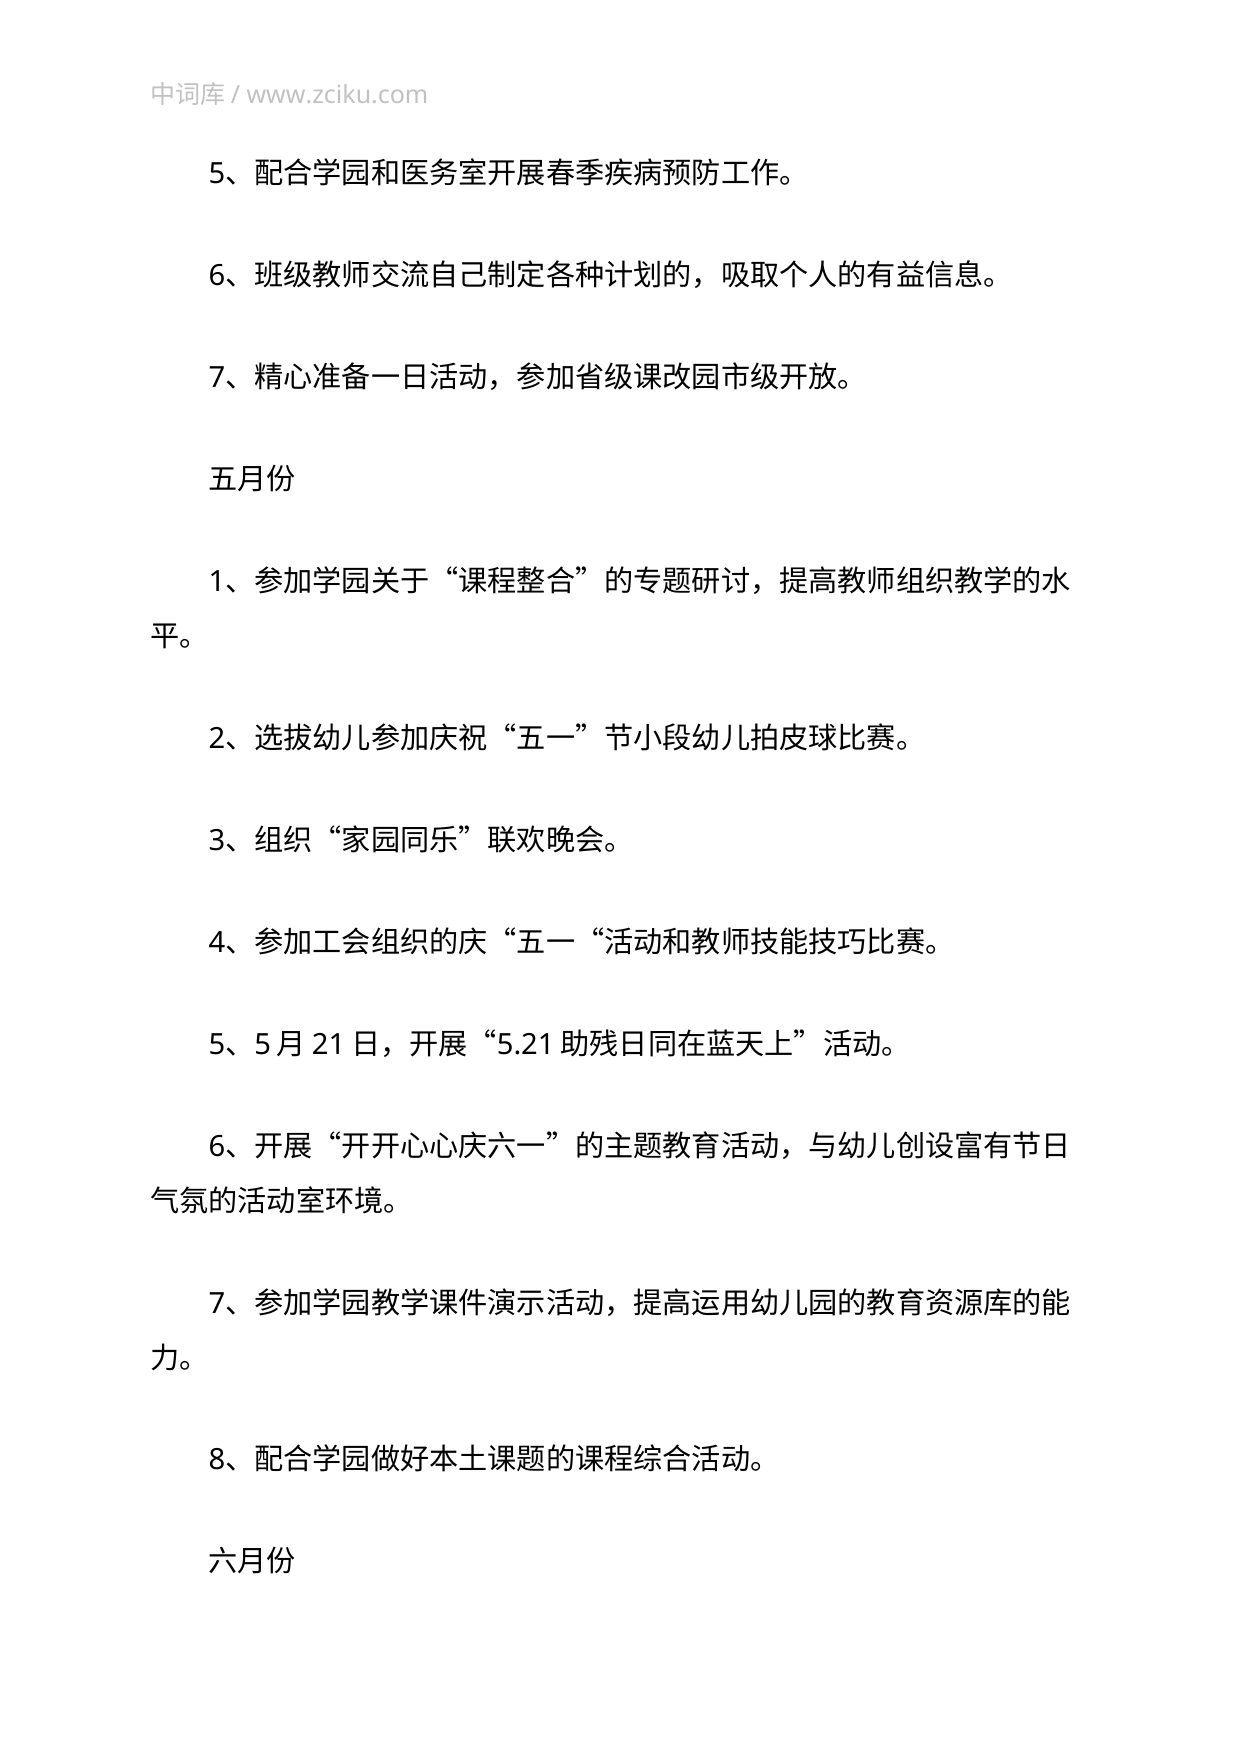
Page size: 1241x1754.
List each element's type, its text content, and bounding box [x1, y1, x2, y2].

text 7、参加学园教学课件演示活动，提高运用幼儿园的教育资源库的能力。 [150, 1279, 1090, 1376]
text 6、班级教师交流自己制定各种计划的，吸取个人的有益信息。 [150, 252, 1090, 294]
text 5、5月21日，开展“5.21助残日同在蓝天上”活动。 [150, 1020, 1090, 1063]
text 4、参加工会组织的庆“五一“活动和教师技能技巧比赛。 [150, 918, 1090, 961]
text 6、开展“开开心心庆六一”的主题教育活动，与幼儿创设富有节日气氛的活动室环境。 [150, 1122, 1090, 1220]
text 1、参加学园关于“课程整合”的专题研讨，提高教师组织教学的水平。 [150, 558, 1090, 655]
text 5、配合学园和医务室开展春季疾病预防工作。 [150, 150, 1090, 192]
text 3、组织“家园同乐”联欢晚会。 [150, 816, 1090, 859]
text 8、配合学园做好本土课题的课程综合活动。 [150, 1436, 1090, 1478]
text 7、精心准备一日活动，参加省级课改园市级开放。 [150, 354, 1090, 396]
text 五月份 [150, 456, 1090, 498]
text 2、选拔幼儿参加庆祝“五一”节小段幼儿拍皮球比赛。 [150, 714, 1090, 757]
text 六月份 [150, 1538, 1090, 1580]
